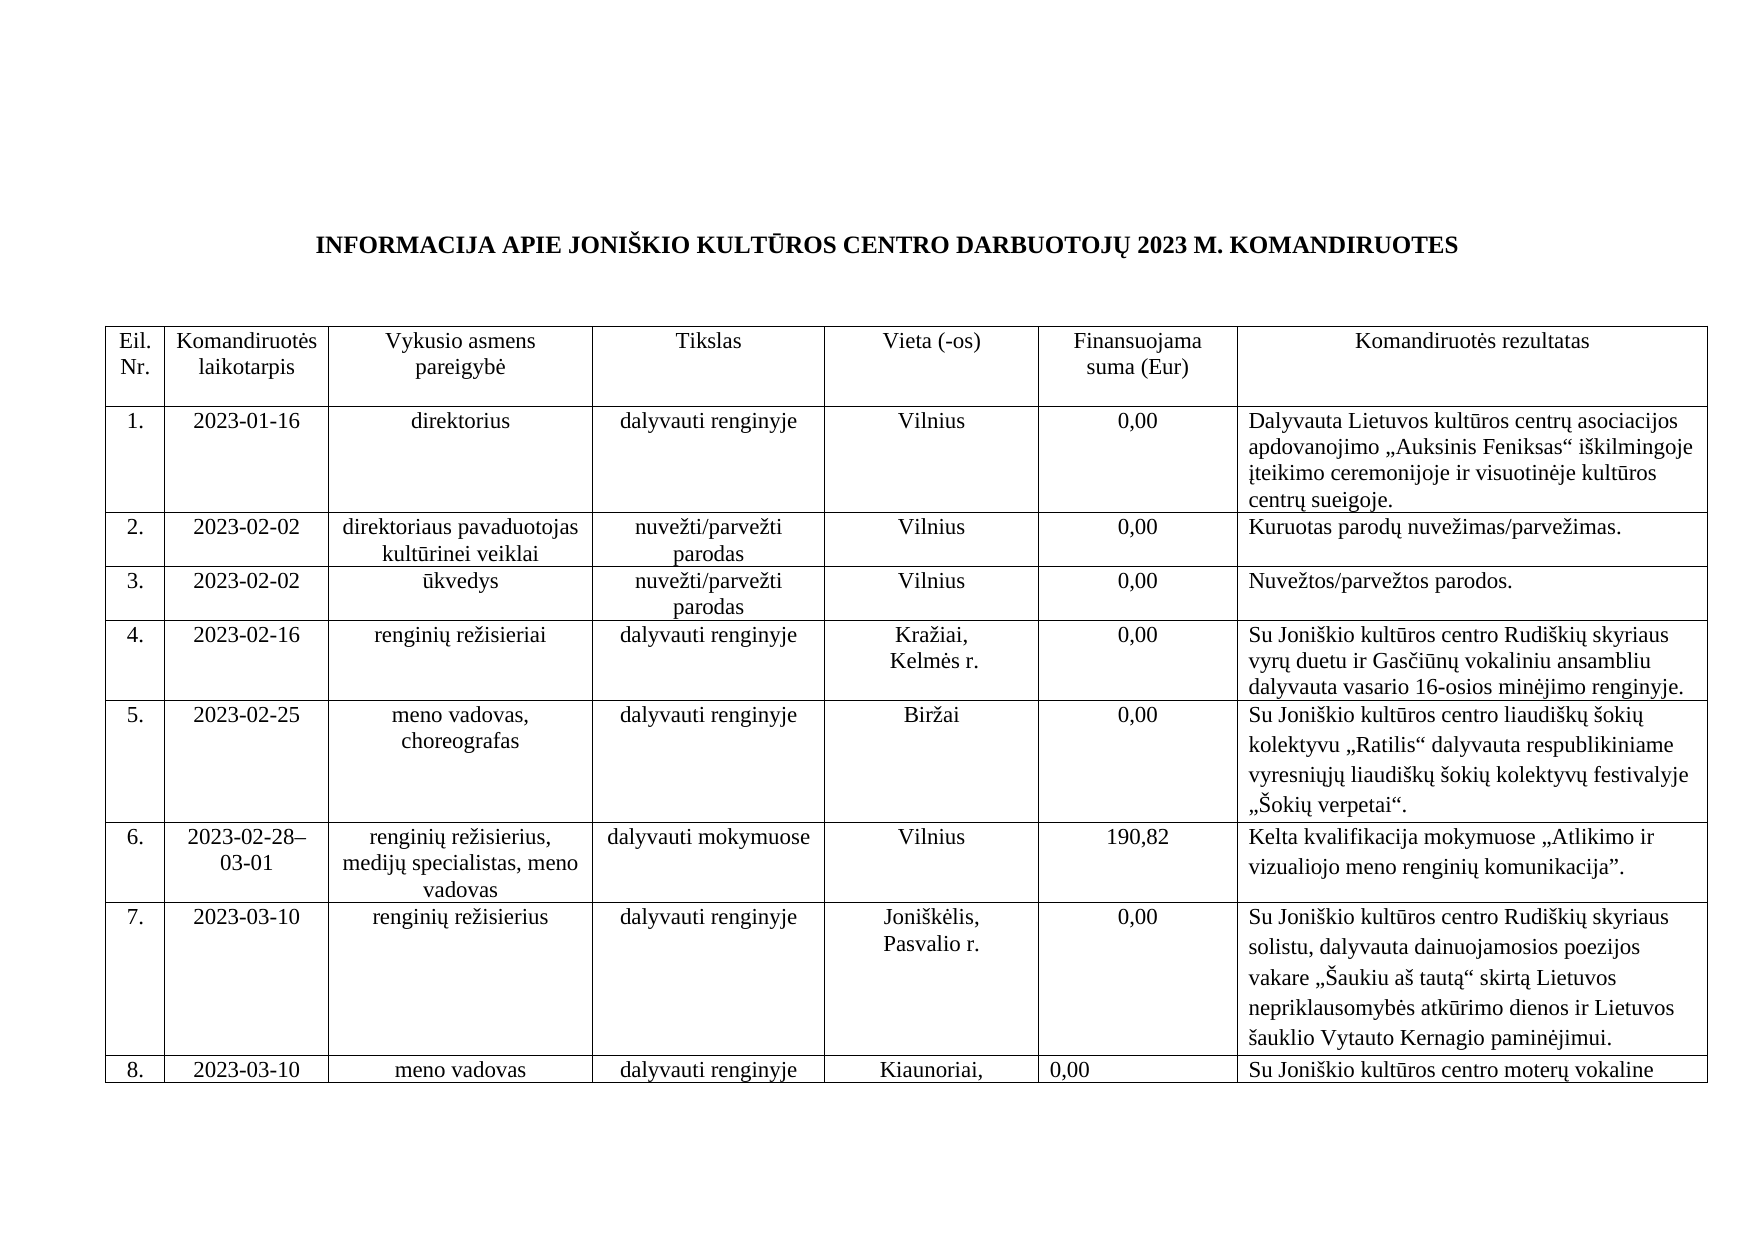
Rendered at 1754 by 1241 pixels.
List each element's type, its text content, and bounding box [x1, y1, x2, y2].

table_header Tikslas [593, 327, 824, 406]
table_cell 1. [106, 407, 164, 512]
table_cell 2023-02-16 [165, 621, 328, 700]
table_cell 2023-02-02 [165, 513, 328, 566]
table_cell 3. [106, 567, 164, 620]
table_cell 0,00 [1039, 701, 1237, 822]
table_cell 2. [106, 513, 164, 566]
table_cell 2023-03-10 [165, 903, 328, 1055]
table_cell 7. [106, 903, 164, 1055]
table_cell renginių režisieriai [329, 621, 592, 700]
table_cell Vilnius [825, 407, 1038, 512]
table_cell 6. [106, 823, 164, 902]
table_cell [1238, 1056, 1707, 1082]
table_cell 2023-02-25 [165, 701, 328, 822]
table_cell dalyvauti mokymuose [593, 823, 824, 902]
table_cell Kuruotas parodų nuvežimas/parvežimas. [1238, 513, 1707, 566]
table_cell Su Joniškio kultūros centro Rudiškių skyriaus solistu, dalyvauta dainuojamosios poezijos vakare „Šaukiu aš tautą“ skirtą Lietuvos nepriklausomybės atkūrimo dienos ir Lietuvos šauklio Vytauto Kernagio paminėjimui. [1238, 903, 1707, 1055]
table_cell dalyvauti renginyje [593, 1056, 824, 1082]
table_cell 0,00 [1039, 567, 1237, 620]
table_cell ūkvedys [329, 567, 592, 620]
table_cell dalyvauti renginyje [593, 407, 824, 512]
table_cell 2023-02-02 [165, 567, 328, 620]
table_cell 0,00 [1039, 407, 1237, 512]
table_cell direktorius [329, 407, 592, 512]
table_cell renginių režisierius, medijų specialistas, meno vadovas [329, 823, 592, 902]
text INFORMACIJA APIE JONIŠKIO KULTŪROS CENTRO DARBUOTOJŲ 2023 M. KOMANDIRUOTES [150, 230, 1624, 259]
table_header Komandiruotės laikotarpis [165, 327, 328, 406]
table_cell Joniškėlis, Pasvalio r. [825, 903, 1038, 1055]
table_cell renginių režisierius [329, 903, 592, 1055]
table_cell 2023-01-16 [165, 407, 328, 512]
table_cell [825, 1056, 1038, 1082]
table_cell 0,00 [1039, 1056, 1237, 1082]
table_cell dalyvauti renginyje [593, 903, 824, 1055]
table_cell direktoriaus pavaduotojas kultūrinei veiklai [329, 513, 592, 566]
table_cell Dalyvauta Lietuvos kultūros centrų asociacijos apdovanojimo „Auksinis Feniksas“ iškilmingoje įteikimo ceremonijoje ir visuotinėje kultūros centrų sueigoje. [1238, 407, 1707, 512]
table_cell 2023-02-28–03-01 [165, 823, 328, 902]
table_cell 8. [106, 1056, 164, 1082]
table_cell meno vadovas, choreografas [329, 701, 592, 822]
table_cell 0,00 [1039, 621, 1237, 700]
table_cell 5. [106, 701, 164, 822]
table_cell dalyvauti renginyje [593, 621, 824, 700]
table_header Finansuojama suma (Eur) [1039, 327, 1237, 406]
table_cell Nuvežtos/parvežtos parodos. [1238, 567, 1707, 620]
table_cell meno vadovas [329, 1056, 592, 1082]
table_header Vykusio asmens pareigybė [329, 327, 592, 406]
table_header Vieta (-os) [825, 327, 1038, 406]
table_cell Su Joniškio kultūros centro liaudiškų šokių kolektyvu „Ratilis“ dalyvauta respublikiniame vyresniųjų liaudiškų šokių kolektyvų festivalyje „Šokių verpetai“. [1238, 701, 1707, 822]
table_cell 0,00 [1039, 513, 1237, 566]
table_cell 190,82 [1039, 823, 1237, 902]
table_cell Vilnius [825, 513, 1038, 566]
table_cell Vilnius [825, 823, 1038, 902]
table_cell Vilnius [825, 567, 1038, 620]
table_cell nuvežti/parvežti parodas [593, 567, 824, 620]
table_cell nuvežti/parvežti parodas [593, 513, 824, 566]
table_cell 2023-03-10 [165, 1056, 328, 1082]
table_cell Kelta kvalifikacija mokymuose „Atlikimo ir vizualiojo meno renginių komunikacija”. [1238, 823, 1707, 902]
table_cell Kražiai, Kelmės r. [825, 621, 1038, 700]
table_cell 0,00 [1039, 903, 1237, 1055]
table_cell dalyvauti renginyje [593, 701, 824, 822]
table_cell 4. [106, 621, 164, 700]
table_cell Biržai [825, 701, 1038, 822]
table_cell Su Joniškio kultūros centro Rudiškių skyriaus vyrų duetu ir Gasčiūnų vokaliniu ansambliu dalyvauta vasario 16-osios minėjimo renginyje. [1238, 621, 1707, 700]
table_header Eil. Nr. [106, 327, 164, 406]
table_header Komandiruotės rezultatas [1238, 327, 1707, 406]
